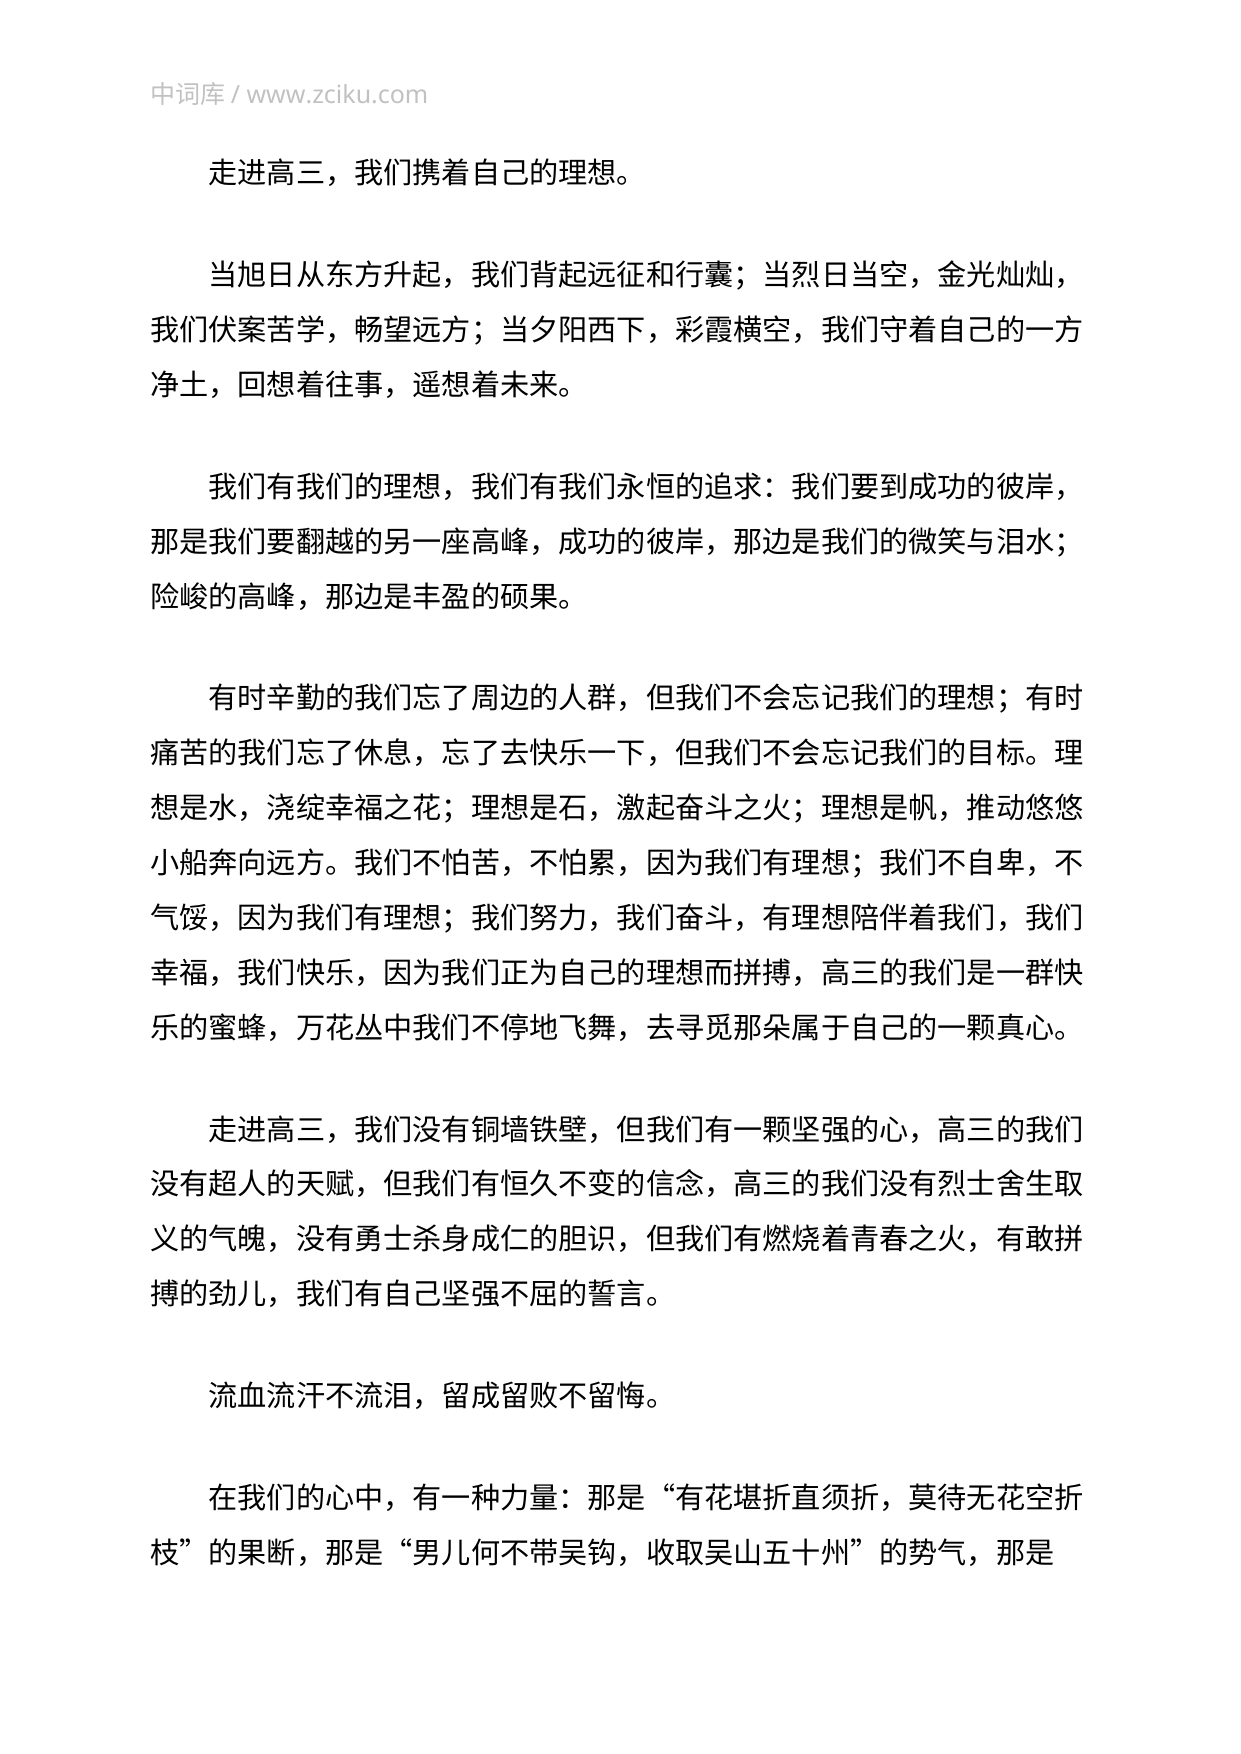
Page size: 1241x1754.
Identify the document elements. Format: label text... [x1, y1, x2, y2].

text 有时辛勤的我们忘了周边的人群，但我们不会忘记我们的理想；有时痛苦的我们忘了休息，忘了去快乐一下，但我们不会忘记我们的目标。理想是水，浇绽幸福之花；理想是石，激起奋斗之火；理想是帆，推动悠悠小船奔向远方。我们不怕苦，不怕累，因为我们有理想；我们不自卑，不气馁，因为我们有理想；我们努力，我们奋斗，有理想陪伴着我们，我们幸福，我们快乐，因为我们正为自己的理想而拼搏，高三的我们是一群快乐的蜜蜂，万花丛中我们不停地飞舞，去寻觅那朵属于自己的一颗真心。 [150, 675, 1090, 1047]
text 走进高三，我们没有铜墙铁壁，但我们有一颗坚强的心，高三的我们没有超人的天赋，但我们有恒久不变的信念，高三的我们没有烈士舍生取义的气魄，没有勇士杀身成仁的胆识，但我们有燃烧着青春之火，有敢拼搏的劲儿，我们有自己坚强不屈的誓言。 [150, 1106, 1090, 1313]
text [150, 1474, 1090, 1571]
text 流血流汗不流泪，留成留败不留悔。 [150, 1372, 1090, 1415]
text 我们有我们的理想，我们有我们永恒的追求：我们要到成功的彼岸，那是我们要翻越的另一座高峰，成功的彼岸，那边是我们的微笑与泪水；险峻的高峰，那边是丰盈的硕果。 [150, 463, 1090, 615]
text 当旭日从东方升起，我们背起远征和行囊；当烈日当空，金光灿灿，我们伏案苦学，畅望远方；当夕阳西下，彩霞横空，我们守着自己的一方净土，回想着往事，遥想着未来。 [150, 252, 1090, 404]
text 走进高三，我们携着自己的理想。 [150, 150, 1090, 192]
